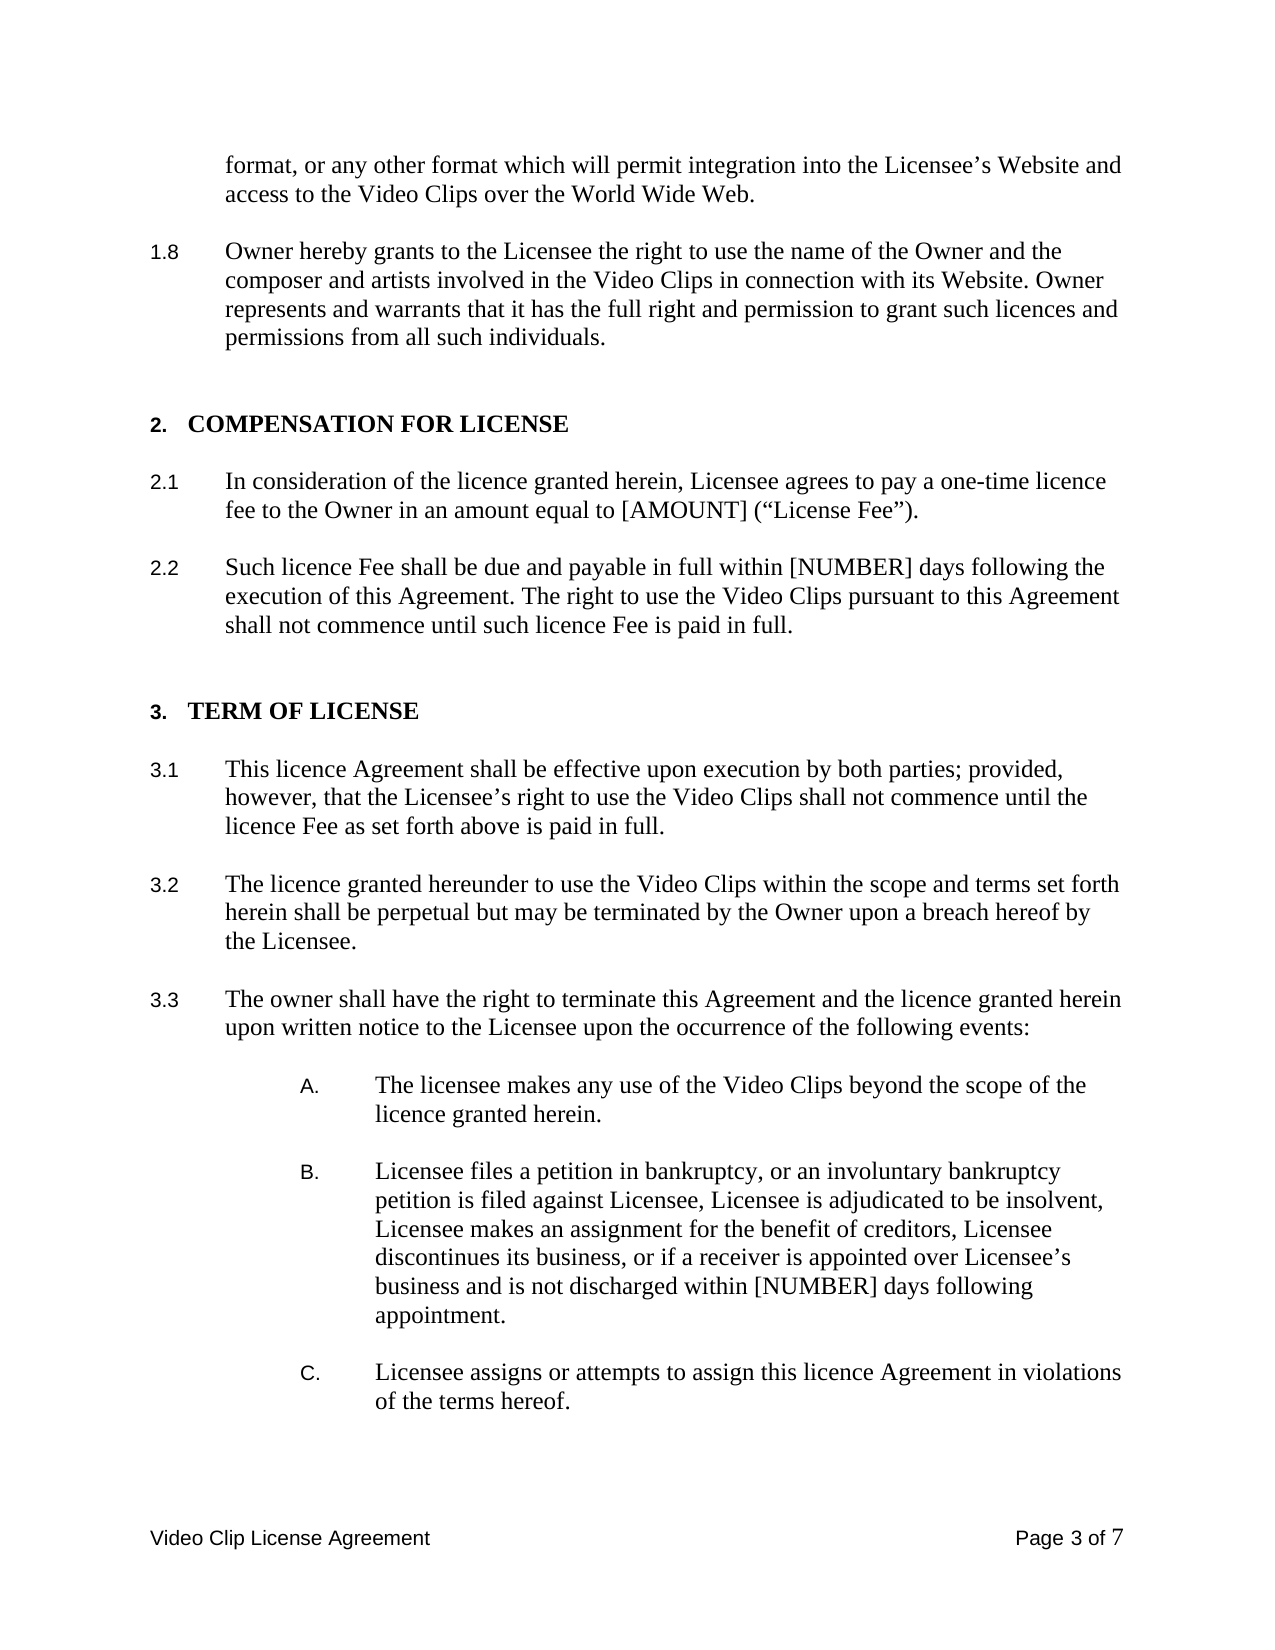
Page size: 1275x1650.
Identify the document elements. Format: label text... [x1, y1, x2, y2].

list Owner hereby grants to the Licensee the right to use the name of the Owner and the composer and artists involved in the Video Clips in connection with its Website. Owner represents and warrants that it has the full right and permission to grant such licences and permissions from all such individuals. [150, 236, 1125, 351]
list This licence Agreement shall be effective upon execution by both parties; provided, however, that the Licensee’s right to use the Video Clips shall not commence until the licence Fee as set forth above is paid in full. [150, 754, 1125, 840]
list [150, 150, 1125, 207]
list TERM OF LICENSE [150, 696, 1125, 725]
list The licence granted hereunder to use the Video Clips within the scope and terms set forth herein shall be perpetual but may be terminated by the Owner upon a breach hereof by the Licensee. [150, 869, 1125, 955]
list COMPENSATION FOR LICENSE [150, 409, 1125, 437]
list Such licence Fee shall be due and payable in full within [NUMBER] days following the execution of this Agreement. The right to use the Video Clips pursuant to this Agreement shall not commence until such licence Fee is paid in full. [150, 552, 1125, 639]
list Licensee assigns or attempts to assign this licence Agreement in violations of the terms hereof. [300, 1357, 1125, 1415]
list The licensee makes any use of the Video Clips beyond the scope of the licence granted herein. [300, 1070, 1125, 1127]
list In consideration of the licence granted herein, Licensee agrees to pay a one-time licence fee to the Owner in an amount equal to [AMOUNT] (“License Fee”). [150, 466, 1125, 524]
list The owner shall have the right to terminate this Agreement and the licence granted herein upon written notice to the Licensee upon the occurrence of the following events: [150, 984, 1125, 1041]
list Licensee files a petition in bankruptcy, or an involuntary bankruptcy petition is filed against Licensee, Licensee is adjudicated to be insolvent, Licensee makes an assignment for the benefit of creditors, Licensee discontinues its business, or if a receiver is appointed over Licensee’s business and is not discharged within [NUMBER] days following appointment. [300, 1156, 1125, 1329]
